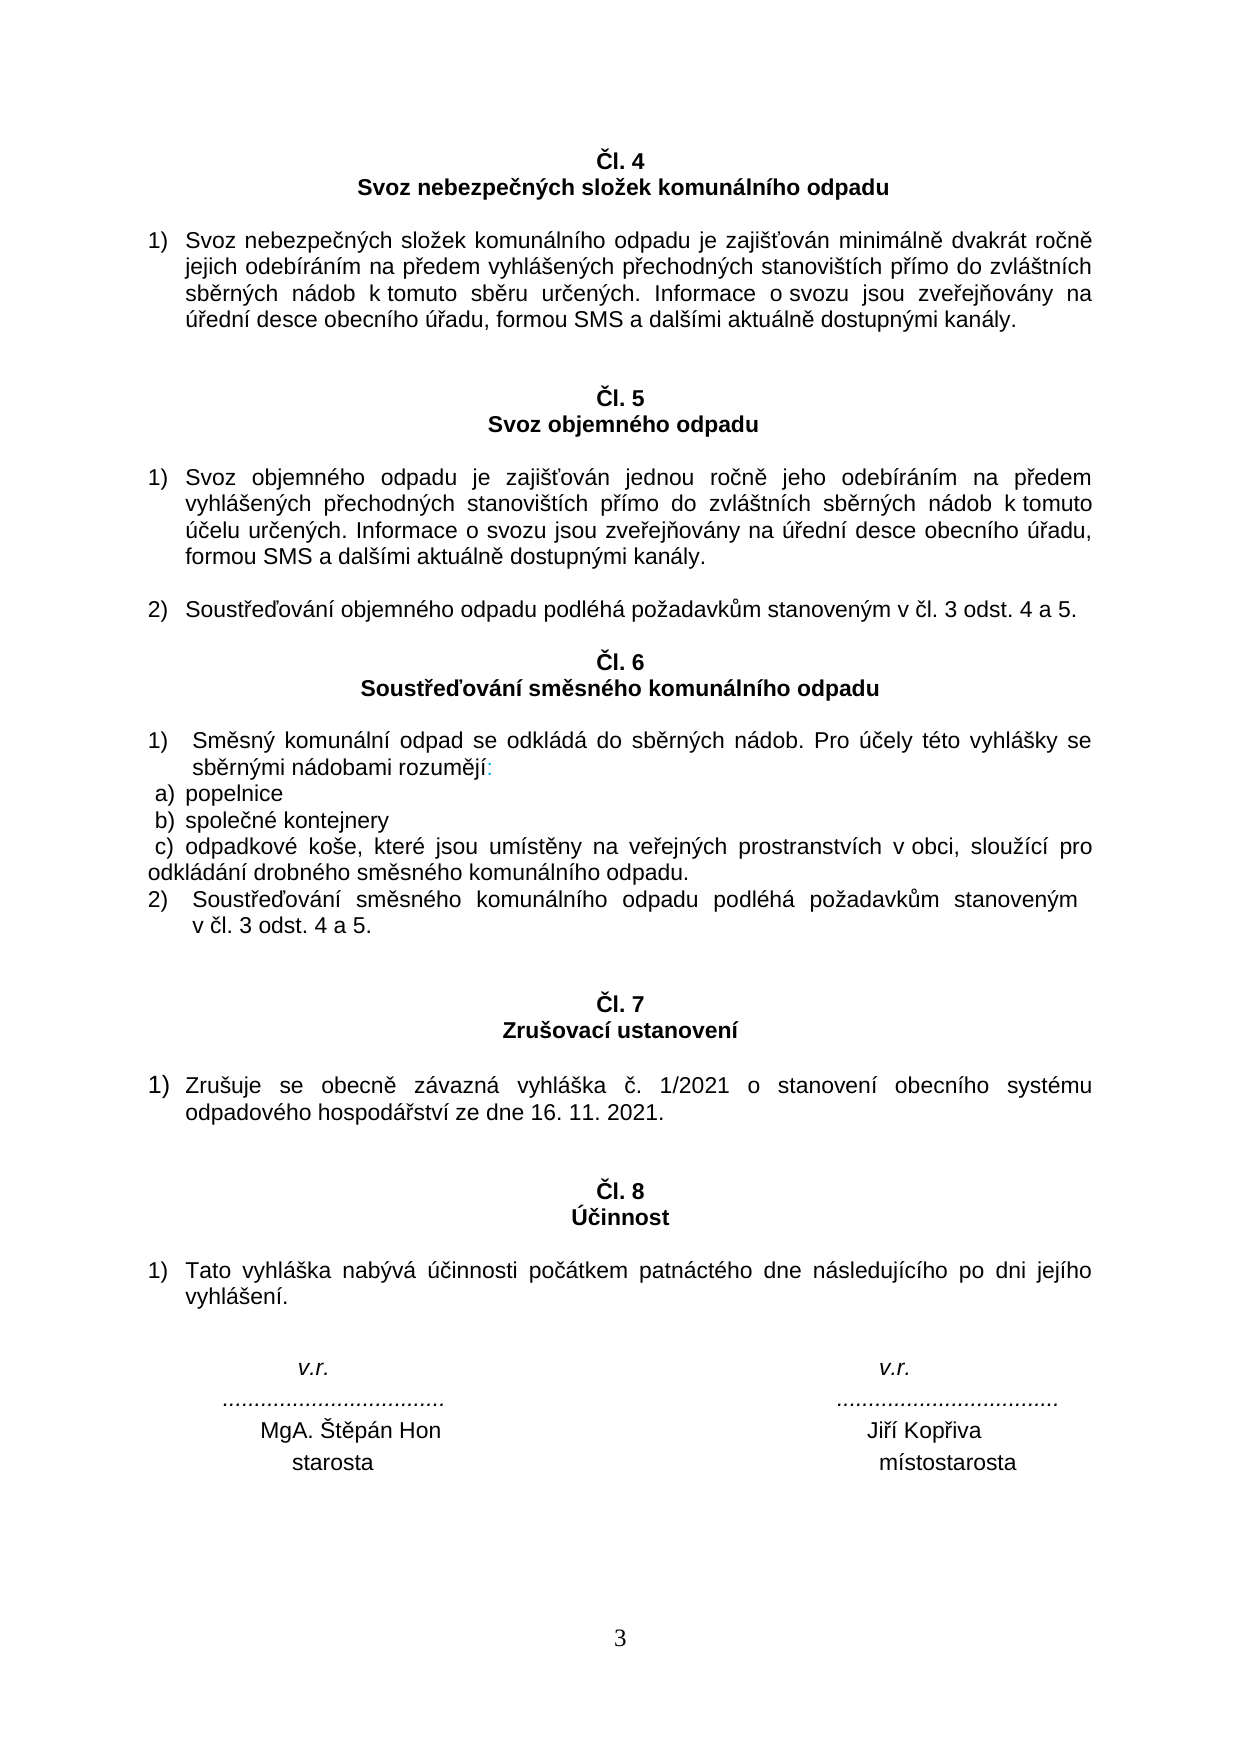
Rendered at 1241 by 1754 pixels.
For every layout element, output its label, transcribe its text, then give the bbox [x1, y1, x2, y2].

text ................................... ................................... [148, 1385, 1092, 1412]
text Čl. 6 [148, 648, 1092, 675]
list Zrušuje se obecně závazná vyhláška č. 1/2021 o stanovení obecního systému odpadového hospodářství ze dne 16. 11. 2021. [148, 1070, 1092, 1125]
text v.r. v.r. [148, 1354, 1092, 1380]
text Čl. 8 [148, 1178, 1092, 1204]
text Čl. 7 [148, 991, 1092, 1017]
list Svoz objemného odpadu je zajišťován jednou ročně jeho odebíráním na předem vyhlášených přechodných stanovištích přímo do zvláštních sběrných nádob k tomuto účelu určených. Informace o svozu jsou zveřejňovány na úřední desce obecního úřadu, formou SMS a dalšími aktuálně dostupnými kanály. [148, 464, 1092, 569]
list Směsný komunální odpad se odkládá do sběrných nádob. Pro účely této vyhlášky se sběrnými nádobami rozumějí: [148, 727, 1092, 780]
text MgA. Štěpán Hon Jiří Kopřiva [148, 1417, 1092, 1443]
subtitle Čl. 4 [148, 148, 1092, 174]
text Účinnost [148, 1204, 1092, 1231]
list Svoz nebezpečných složek komunálního odpadu je zajišťován minimálně dvakrát ročně jejich odebíráním na předem vyhlášených přechodných stanovištích přímo do zvláštních sběrných nádob k tomuto sběru určených. Informace o svozu jsou zveřejňovány na úřední desce obecního úřadu, formou SMS a dalšími aktuálně dostupnými kanály. [148, 227, 1092, 332]
text Čl. 5 [148, 385, 1092, 411]
list popelnice [148, 780, 1092, 807]
text Zrušovací ustanovení [148, 1017, 1092, 1044]
list společné kontejnery [148, 807, 1092, 833]
text starosta místostarosta [148, 1448, 1092, 1475]
list odpadkové koše, které jsou umístěny na veřejných prostranstvích v obci, sloužící pro odkládání drobného směsného komunálního odpadu. [148, 833, 1092, 886]
subtitle Svoz nebezpečných složek komunálního odpadu [148, 174, 1092, 200]
text Svoz objemného odpadu [148, 411, 1092, 438]
list Soustřeďování směsného komunálního odpadu podléhá požadavkům stanoveným v čl. 3 odst. 4 a 5. [148, 886, 1092, 938]
text Soustřeďování směsného komunálního odpadu [148, 675, 1092, 701]
list Tato vyhláška nabývá účinnosti počátkem patnáctého dne následujícího po dni jejího vyhlášení. [148, 1257, 1092, 1310]
list Soustřeďování objemného odpadu podléhá požadavkům stanoveným v čl. 3 odst. 4 a 5. [148, 596, 1092, 622]
